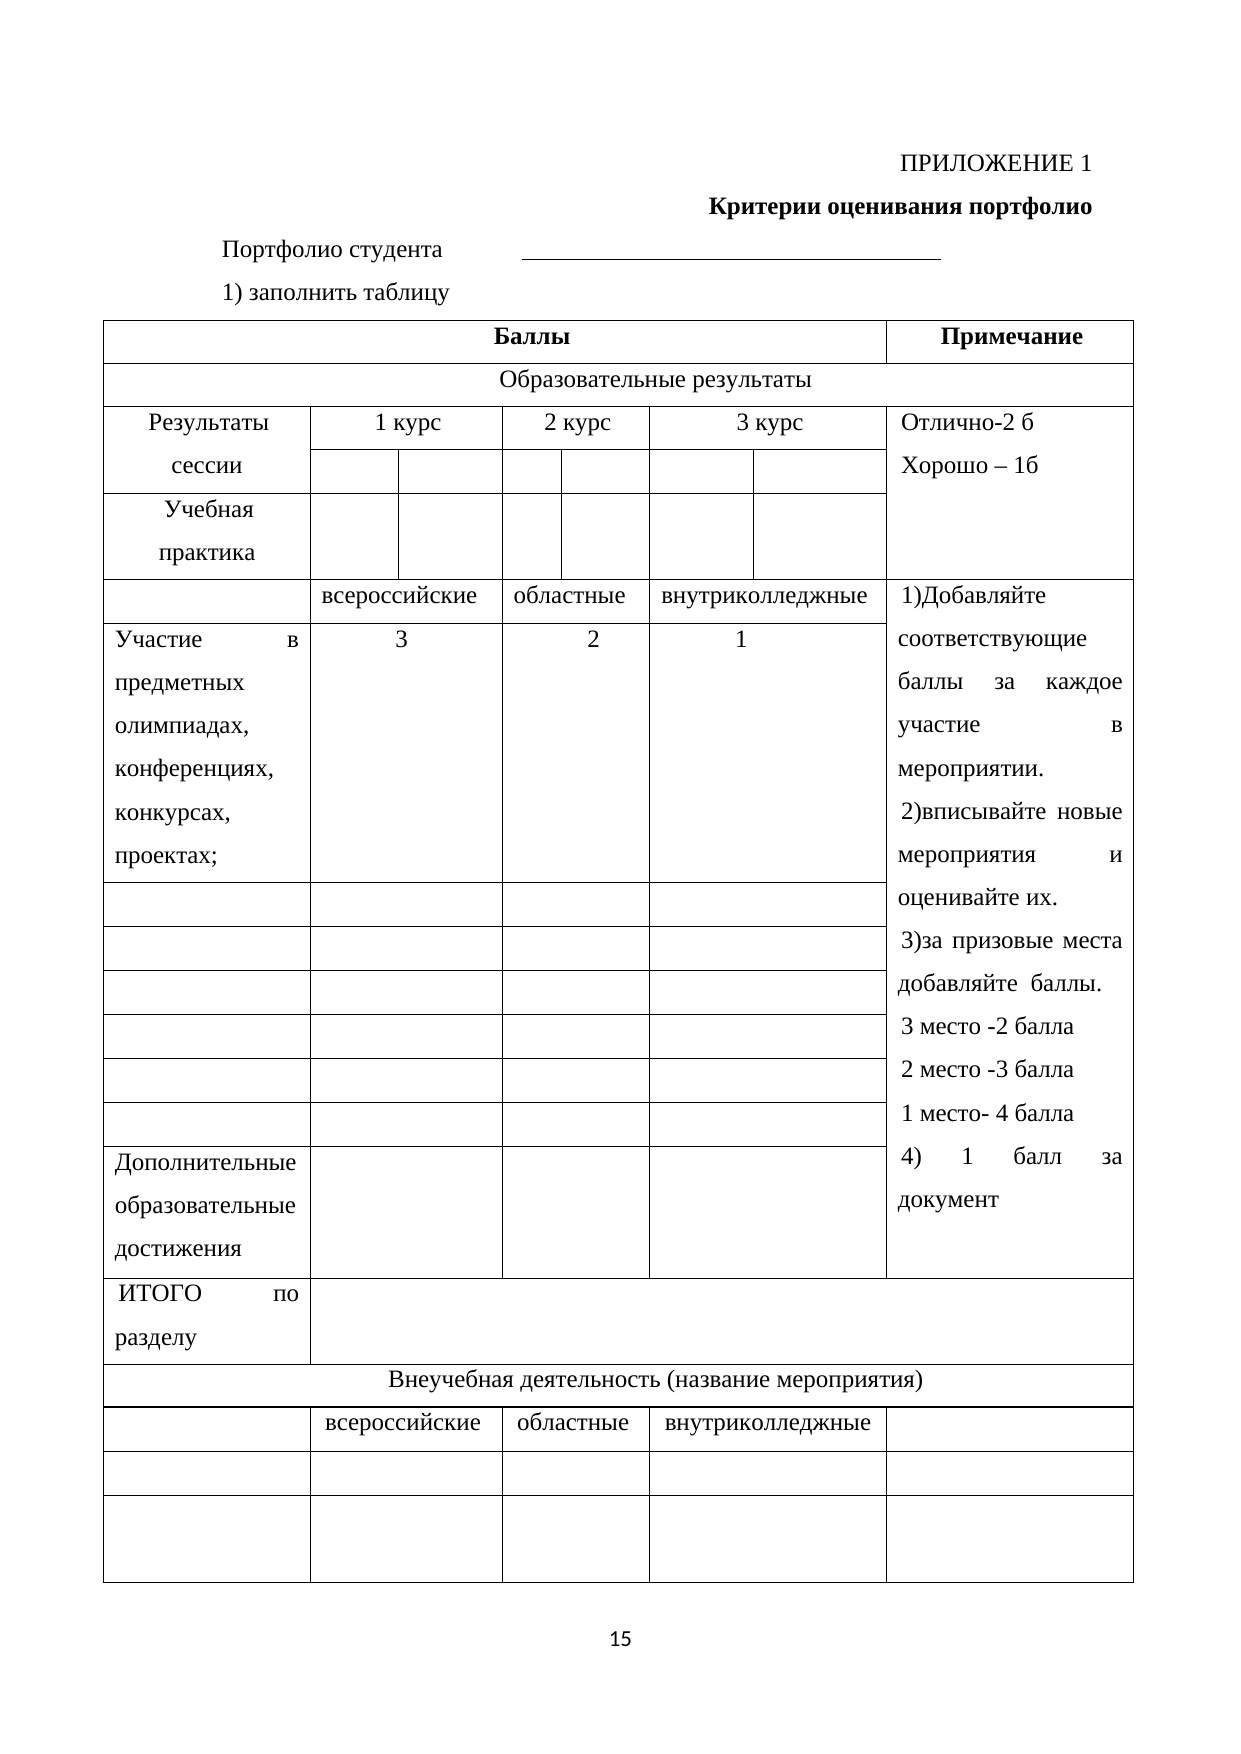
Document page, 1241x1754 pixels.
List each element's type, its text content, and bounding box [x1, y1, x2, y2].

table_cell Учебная практика [104, 494, 310, 579]
table_cell [650, 883, 886, 926]
table_cell [104, 1059, 310, 1102]
table_cell 3 [311, 624, 502, 882]
table_cell [104, 927, 310, 970]
table_cell [650, 1059, 886, 1102]
table_cell [399, 494, 502, 579]
table_cell [104, 1015, 310, 1058]
table_cell [503, 1496, 649, 1582]
table_cell Дополнительные образовательные достижения [104, 1147, 310, 1277]
table_cell [311, 883, 502, 926]
table_cell [311, 1147, 502, 1277]
table_header Примечание [887, 321, 1133, 363]
table_cell [311, 1015, 502, 1058]
table_cell [104, 883, 310, 926]
table_cell [650, 494, 753, 579]
table_cell [650, 450, 753, 493]
table_cell Результаты сессии [104, 407, 310, 493]
table_cell [887, 1452, 1133, 1494]
table_cell [311, 927, 502, 970]
table_cell [503, 1059, 649, 1102]
table_cell [503, 494, 561, 579]
table_cell Образовательные результаты [104, 364, 1133, 406]
table_cell [104, 580, 310, 623]
table_cell [311, 450, 398, 493]
text ПРИЛОЖЕНИЕ 1 [148, 148, 1092, 176]
table_cell всероссийские [311, 1408, 502, 1451]
table_cell [503, 883, 649, 926]
table_cell всероссийские [311, 580, 502, 623]
table_cell Участие в предметных олимпиадах, конференциях, конкурсах, проектах; [104, 624, 310, 882]
table_cell [104, 1103, 310, 1146]
table_cell Внеучебная деятельность (название мероприятия) [104, 1365, 1133, 1406]
table_cell ИТОГО по разделу [104, 1279, 310, 1363]
table_cell 1 [650, 624, 886, 882]
table_cell [650, 1452, 886, 1494]
text Критерии оценивания портфолио [148, 191, 1092, 219]
table_cell 2 [503, 624, 649, 882]
table_cell [562, 450, 649, 493]
table_cell [311, 1103, 502, 1146]
table_cell [399, 450, 502, 493]
table_cell внутриколледжные [650, 1408, 886, 1451]
table_cell областные [503, 580, 649, 623]
text Портфолио студента [148, 234, 1092, 263]
table_cell [503, 1103, 649, 1146]
table_cell [104, 1408, 310, 1451]
table_cell [311, 971, 502, 1014]
table_cell [503, 1015, 649, 1058]
table_cell [650, 971, 886, 1014]
table_cell 3 курс [650, 407, 886, 449]
table_cell областные [503, 1408, 649, 1451]
table_cell [311, 1452, 502, 1494]
table_cell внутриколледжные [650, 580, 886, 623]
table_cell [650, 927, 886, 970]
table_cell [311, 1279, 1133, 1363]
table_cell [311, 1496, 502, 1582]
table_cell [562, 494, 649, 579]
table_cell [104, 1452, 310, 1494]
table_cell [650, 1103, 886, 1146]
table_cell [754, 450, 886, 493]
table_cell [104, 971, 310, 1014]
table_cell [104, 1496, 310, 1582]
table_cell [503, 450, 561, 493]
table_cell [311, 494, 398, 579]
table_cell [650, 1147, 886, 1277]
table_cell Отлично-2 б Хорошо – 1б [887, 407, 1133, 579]
table_cell [503, 927, 649, 970]
table_cell [503, 1452, 649, 1494]
table_cell [887, 1408, 1133, 1451]
table_header Баллы [104, 321, 886, 363]
table_cell [887, 1496, 1133, 1582]
table_cell 1 курс [311, 407, 502, 449]
table_cell [650, 1015, 886, 1058]
text 1) заполнить таблицу [148, 277, 1092, 306]
table_cell [503, 1147, 649, 1277]
table_cell [311, 1059, 502, 1102]
table_cell 1)Добавляйте соответствующие баллы за каждое участие в мероприятии. 2)вписывайте новые мероприятия и оценивайте их. 3)за призовые места добавляйте баллы. 3 место -2 балла 2 место -3 балла 1 место- 4 балла 4) 1 балл за документ [887, 580, 1133, 1277]
table_cell [503, 971, 649, 1014]
table_cell 2 курс [503, 407, 649, 449]
table_cell [754, 494, 886, 579]
table_cell [650, 1496, 886, 1582]
